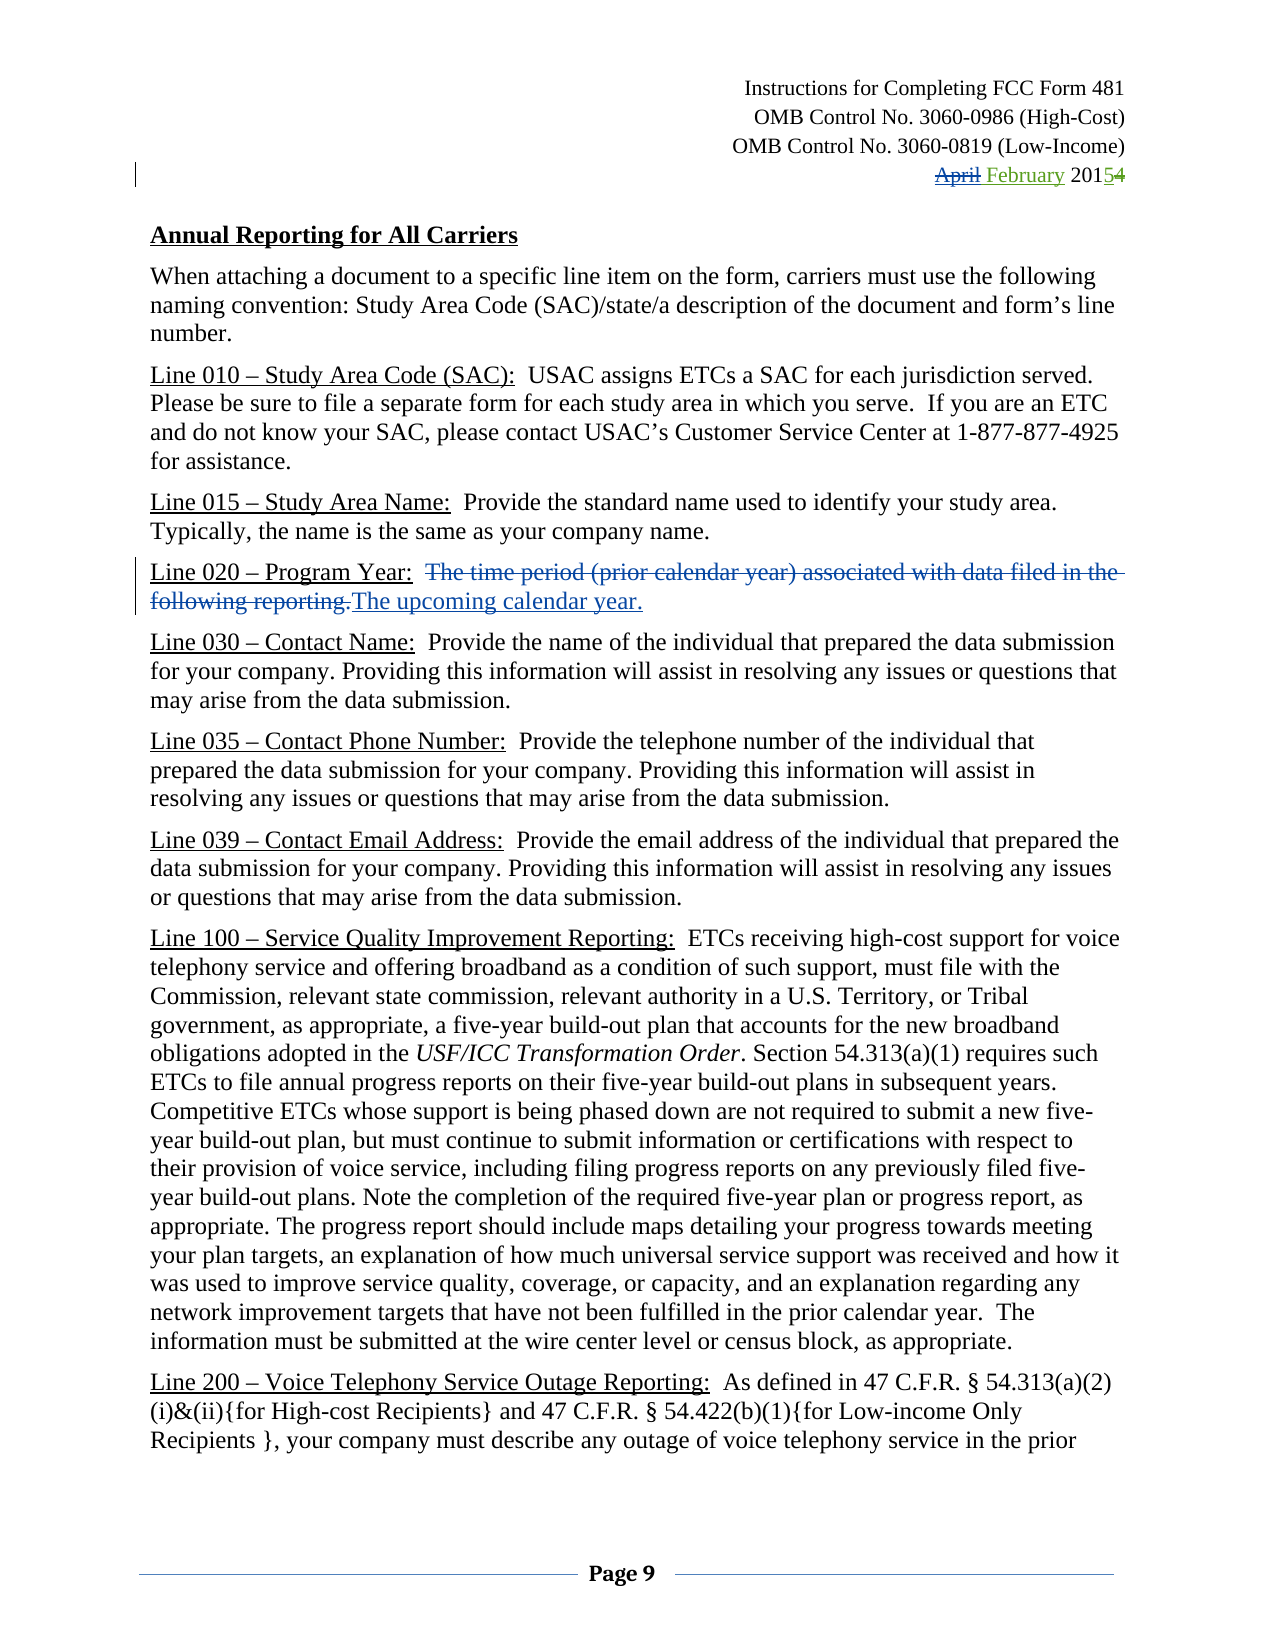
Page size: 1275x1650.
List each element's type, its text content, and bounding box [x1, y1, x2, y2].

text Line 020 – Program Year: [150, 557, 1125, 615]
text When attaching a document to a specific line item on the form, carriers must use the following naming convention: Study Area Code (SAC)/state/a description of the document and form’s line number. [150, 261, 1125, 347]
text Line 030 – Contact Name: Provide the name of the individual that prepared the data submission for your company. Providing this information will assist in resolving any issues or questions that may arise from the data submission. [150, 627, 1125, 713]
text Line 039 – Contact Email Address: Provide the email address of the individual that prepared the data submission for your company. Providing this information will assist in resolving any issues or questions that may arise from the data submission. [150, 825, 1125, 911]
text Line 100 – Service Quality Improvement Reporting: ETCs receiving high-cost support for voice telephony service and offering broadband as a condition of such support, must file with the Commission, relevant state commission, relevant authority in a U.S. Territory, or Tribal government, as appropriate, a five-year build-out plan that accounts for the new broadband obligations adopted in the USF/ICC Transformation Order. Section 54.313(a)(1) requires such ETCs to file annual progress reports on their five-year build-out plans in subsequent years. Competitive ETCs whose support is being phased down are not required to submit a new five-year build-out plan, but must continue to submit information or certifications with respect to their provision of voice service, including filing progress reports on any previously filed five-year build-out plans. Note the completion of the required five-year plan or progress report, as appropriate. The progress report should include maps detailing your progress towards meeting your plan targets, an explanation of how much universal service support was received and how it was used to improve service quality, coverage, or capacity, and an explanation regarding any network improvement targets that have not been fulfilled in the prior calendar year. The information must be submitted at the wire center level or census block, as appropriate. [150, 923, 1125, 1355]
text Line 010 – Study Area Code (SAC): USAC assigns ETCs a SAC for each jurisdiction served. Please be sure to file a separate form for each study area in which you serve. If you are an ETC and do not know your SAC, please contact USAC’s Customer Service Center at 1-877-877-4925 for assistance. [150, 360, 1125, 475]
text Line 015 – Study Area Name: Provide the standard name used to identify your study area. Typically, the name is the same as your company name. [150, 487, 1125, 545]
text Line 035 – Contact Phone Number: Provide the telephone number of the individual that prepared the data submission for your company. Providing this information will assist in resolving any issues or questions that may arise from the data submission. [150, 726, 1125, 812]
text Parties should follow the local rules to file with their relevant state commission, relevant authority in a U.S. Territory, or Tribal governments, as appropriate. Annual Reporting for All Carriers [150, 220, 1125, 248]
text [150, 1367, 1125, 1453]
